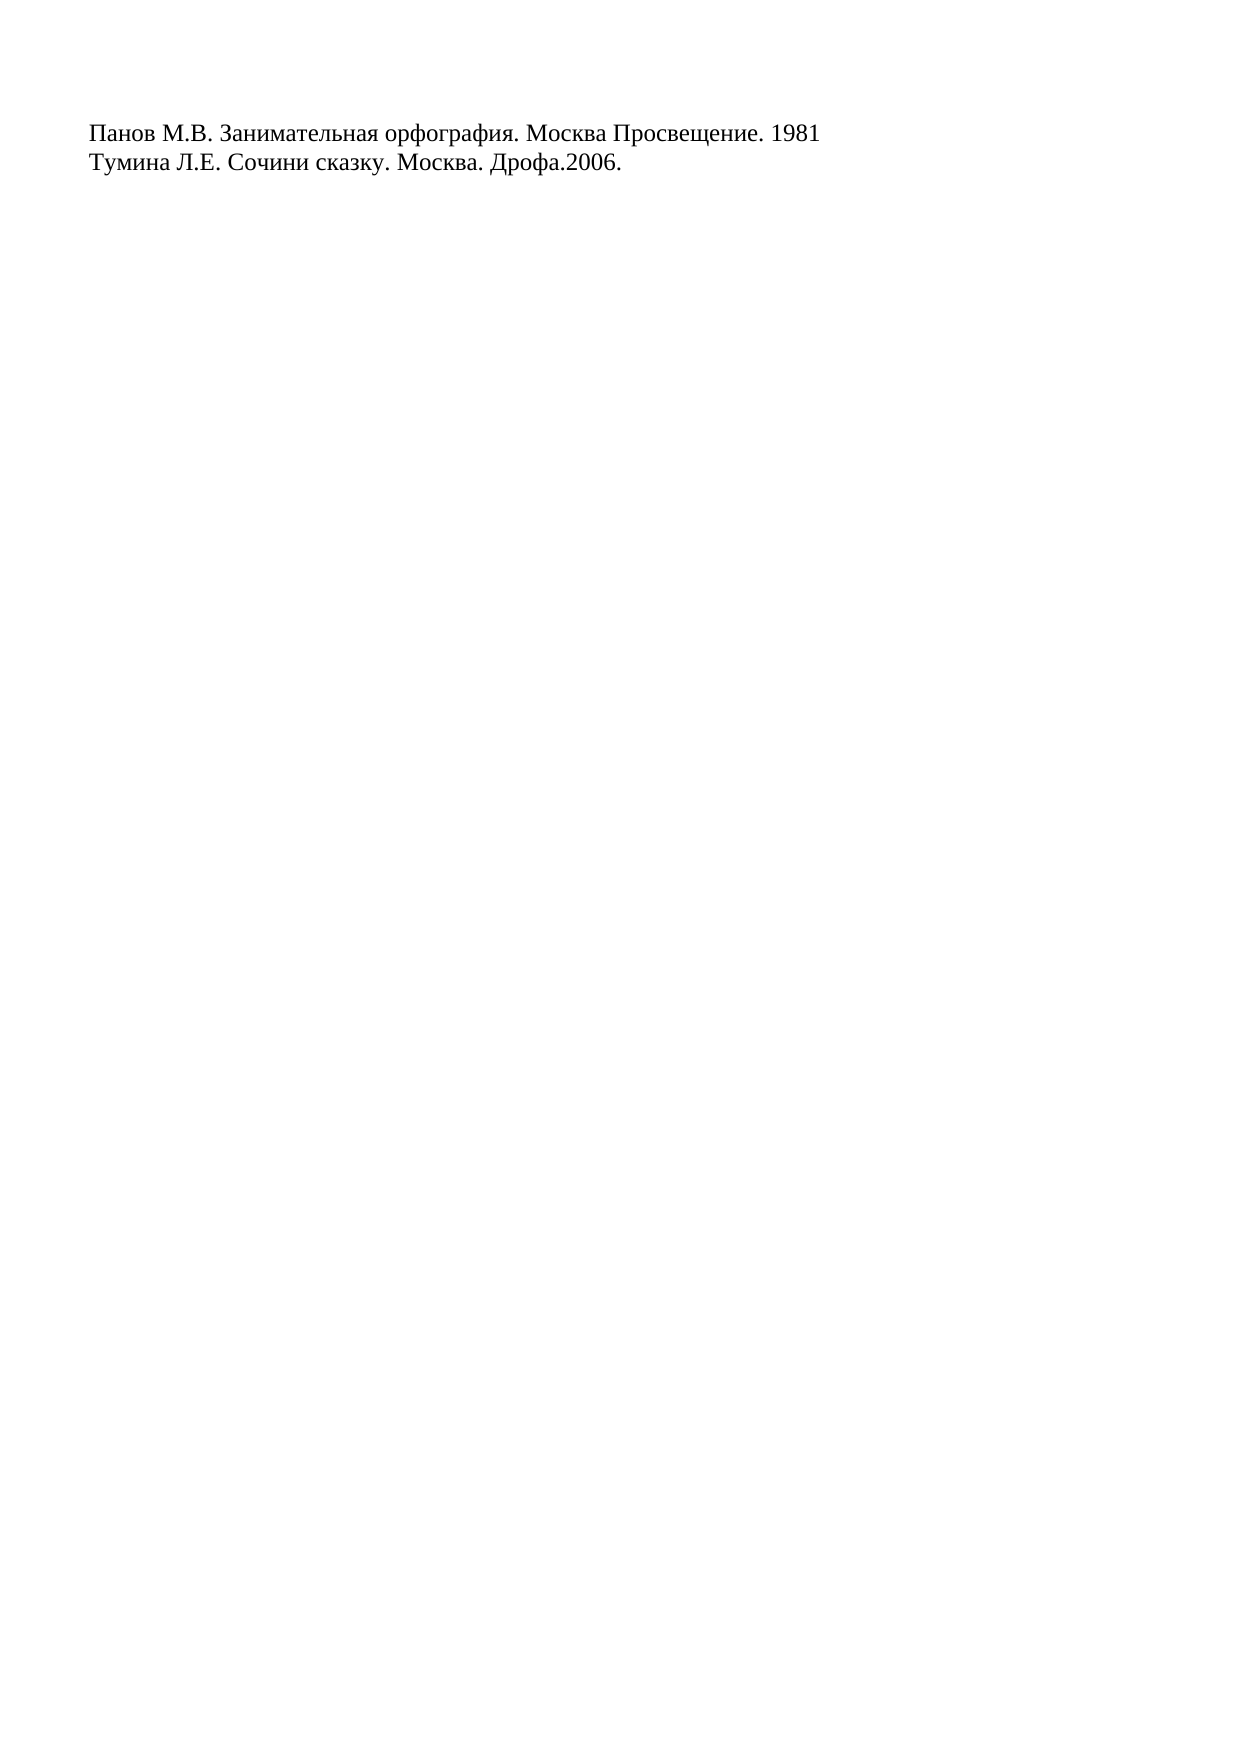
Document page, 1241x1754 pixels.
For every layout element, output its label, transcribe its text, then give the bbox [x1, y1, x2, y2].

text Панов М.В. Занимательная орфография. Москва Просвещение. 1981 [89, 118, 1152, 147]
text Тумина Л.Е. Сочини сказку. Москва. Дрофа.2006. [89, 147, 1152, 176]
